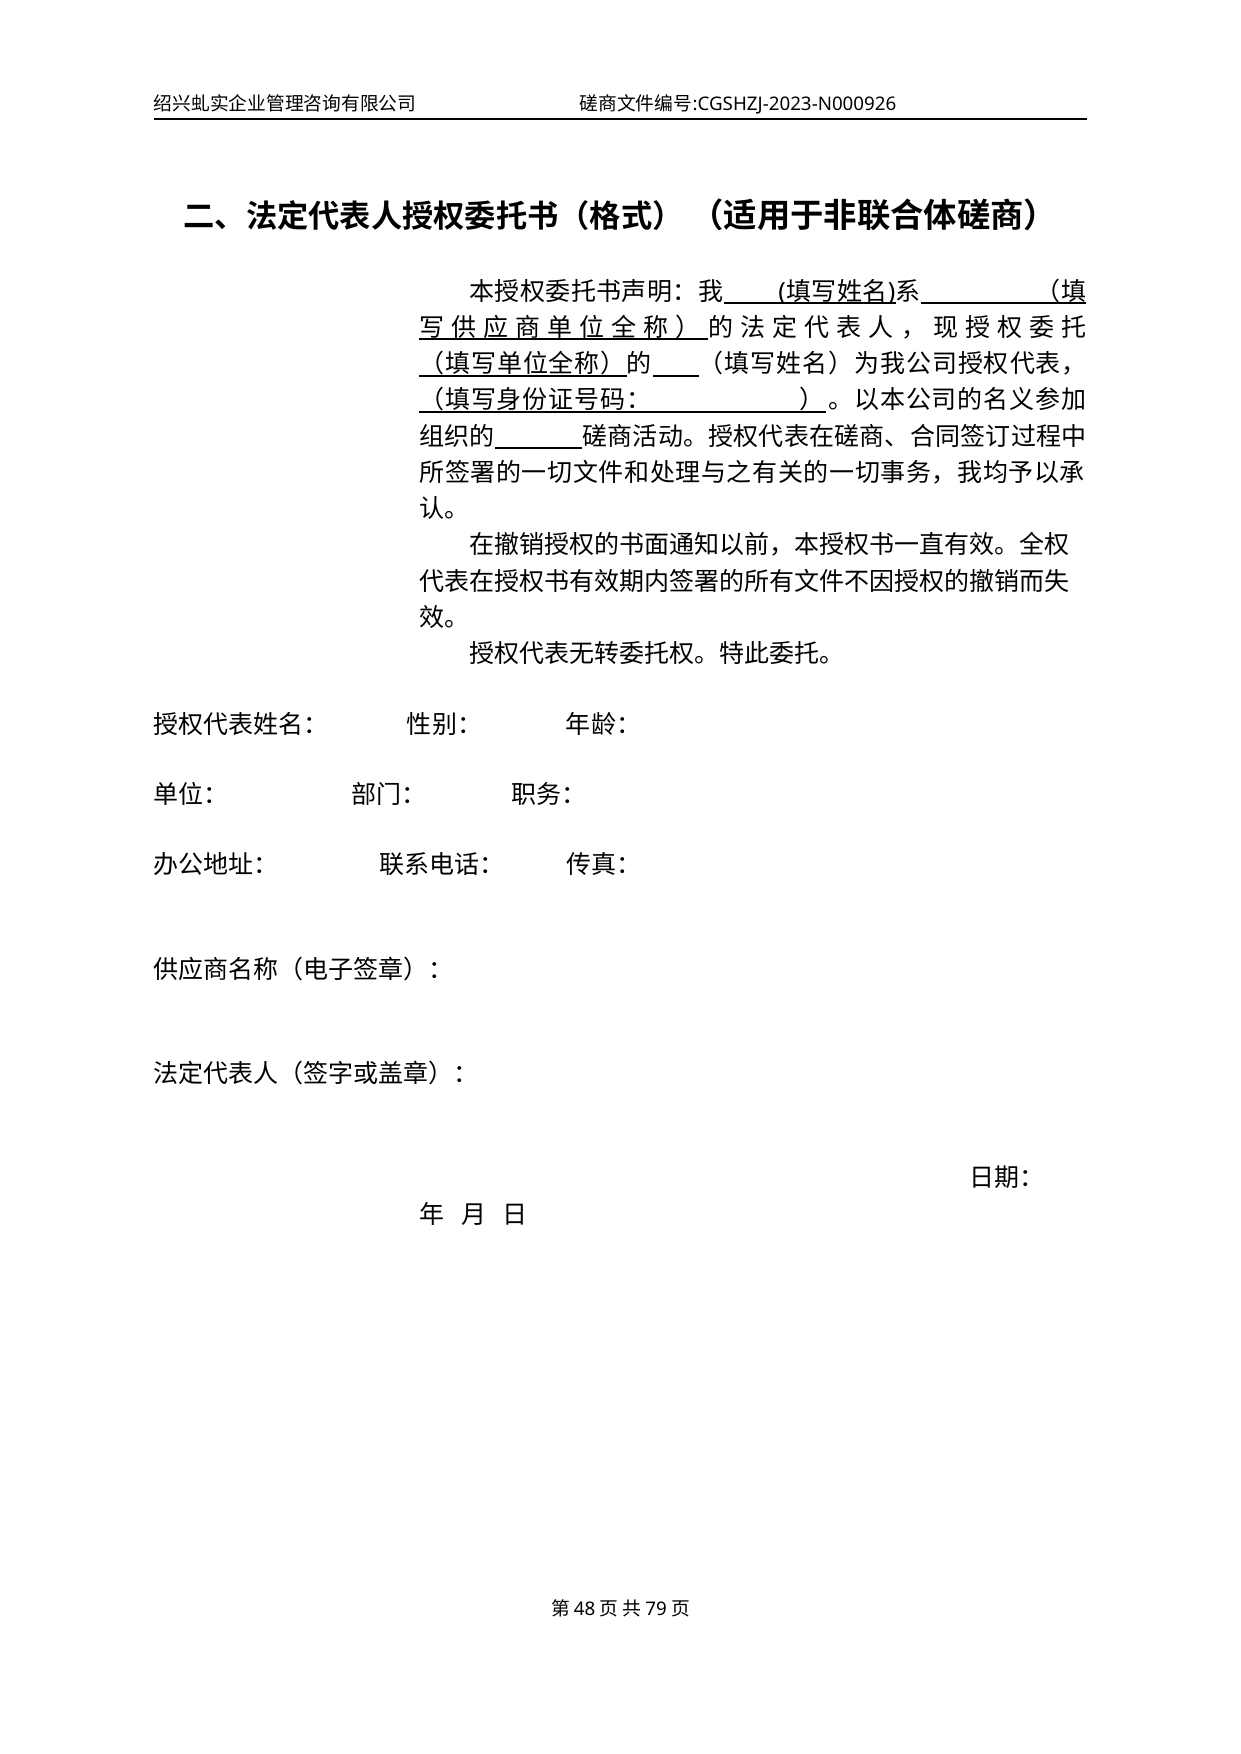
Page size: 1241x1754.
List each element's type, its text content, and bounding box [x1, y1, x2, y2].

text 在撤销授权的书面通知以前，本授权书一直有效。全权代表在授权书有效期内签署的所有文件不因授权的撤销而失效。 [419, 525, 1087, 634]
text 供应商名称（电子签章）： [153, 949, 1087, 985]
text 二、法定代表人授权委托书（格式） （适用于非联合体磋商） [153, 189, 1087, 237]
text 授权代表姓名： 性别： 年龄： [153, 704, 1087, 740]
text 办公地址： 联系电话： 传真： [153, 845, 1087, 881]
text 授权代表无转委托权。特此委托。 [419, 634, 1087, 670]
text 本授权委托书声明：我 (填写姓名)系 （填写供应商单位全称）的法定代表人，现授权委托 （填写单位全称）的 （填写姓名）为我公司授权代表，（填写身份证号码： ）。以本公司的名义参加 组织的 磋商活动。授权代表在磋商、合同签订过程中所签署的一切文件和处理与之有关的一切事务，我均予以承认。 [419, 271, 1087, 525]
text 法定代表人（签字或盖章）： [153, 1053, 1087, 1090]
text 单位： 部门： 职务： [153, 774, 1087, 811]
text 日期： 年 月 日 [419, 1158, 1087, 1230]
